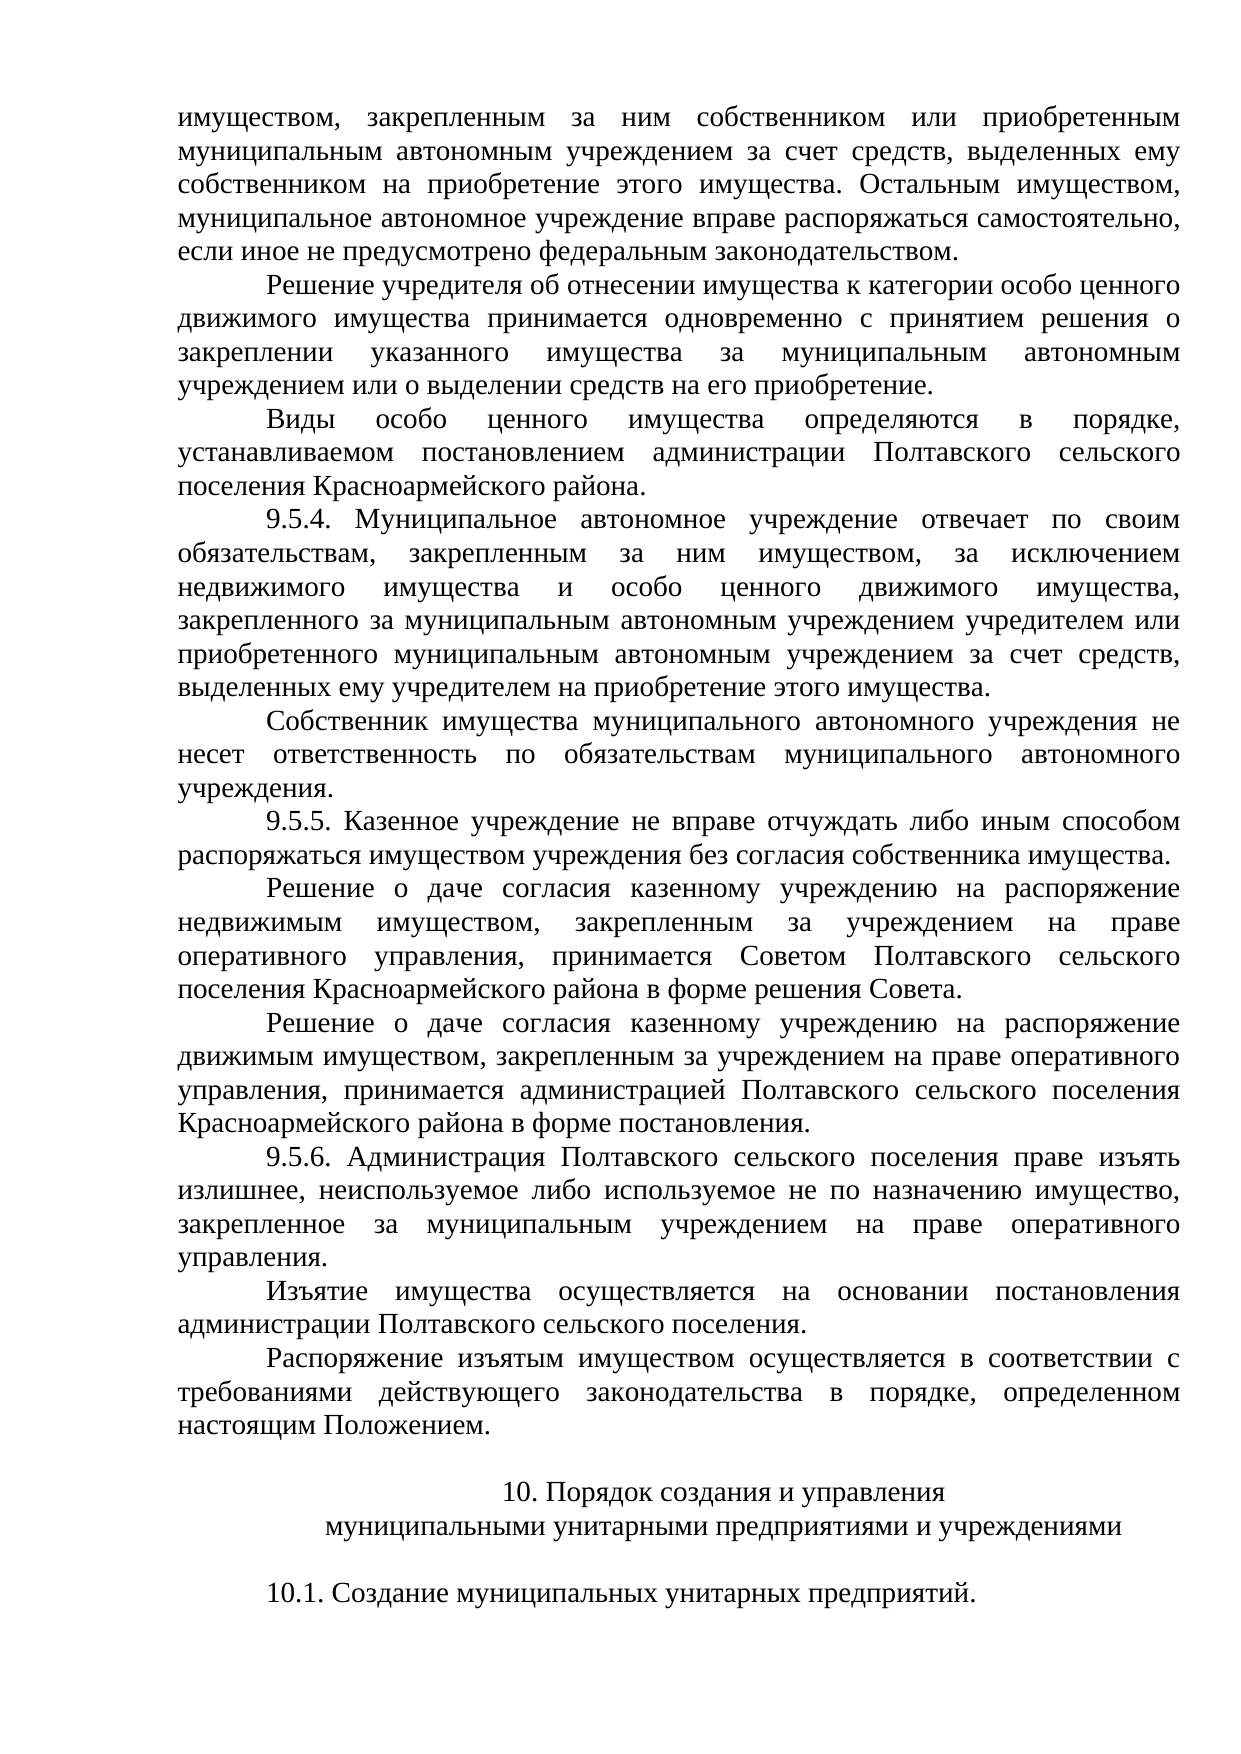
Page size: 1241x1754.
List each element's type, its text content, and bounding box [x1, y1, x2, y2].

text Распоряжение изъятым имуществом осуществляется в соответствии с требованиями действующего законодательства в порядке, определенном настоящим Положением. [177, 1340, 1181, 1441]
text 10.1. Создание муниципальных унитарных предприятий. [177, 1575, 1181, 1608]
text 10. Порядок создания и управления [177, 1474, 1181, 1508]
text Собственник имущества муниципального автономного учреждения не несет ответственность по обязательствам муниципального автономного учреждения. [177, 703, 1181, 803]
text 9.5.5. Казенное учреждение не вправе отчуждать либо иным способом распоряжаться имуществом учреждения без согласия собственника имущества. [177, 803, 1181, 871]
text Виды особо ценного имущества определяются в порядке, устанавливаемом постановлением администрации Полтавского сельского поселения Красноармейского района. [177, 401, 1181, 502]
text Решение учредителя об отнесении имущества к категории особо ценного движимого имущества принимается одновременно с принятием решения о закреплении указанного имущества за муниципальным автономным учреждением или о выделении средств на его приобретение. [177, 267, 1181, 401]
text Решение о даче согласия казенному учреждению на распоряжение движимым имуществом, закрепленным за учреждением на праве оперативного управления, принимается администрацией Полтавского сельского поселения Красноармейского района в форме постановления. [177, 1005, 1181, 1139]
text Решение о даче согласия казенному учреждению на распоряжение недвижимым имуществом, закрепленным за учреждением на праве оперативного управления, принимается Советом Полтавского сельского поселения Красноармейского района в форме решения Совета. [177, 871, 1181, 1005]
text 9.5.4. Муниципальное автономное учреждение отвечает по своим обязательствам, закрепленным за ним имуществом, за исключением недвижимого имущества и особо ценного движимого имущества, закрепленного за муниципальным автономным учреждением учредителем или приобретенного муниципальным автономным учреждением за счет средств, выделенных ему учредителем на приобретение этого имущества. [177, 502, 1181, 703]
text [177, 99, 1181, 267]
text Изъятие имущества осуществляется на основании постановления администрации Полтавского сельского поселения. [177, 1273, 1181, 1340]
text 9.5.6. Администрация Полтавского сельского поселения праве изъять излишнее, неиспользуемое либо используемое не по назначению имущество, закрепленное за муниципальным учреждением на праве оперативного управления. [177, 1139, 1181, 1273]
text муниципальными унитарными предприятиями и учреждениями [177, 1508, 1181, 1541]
